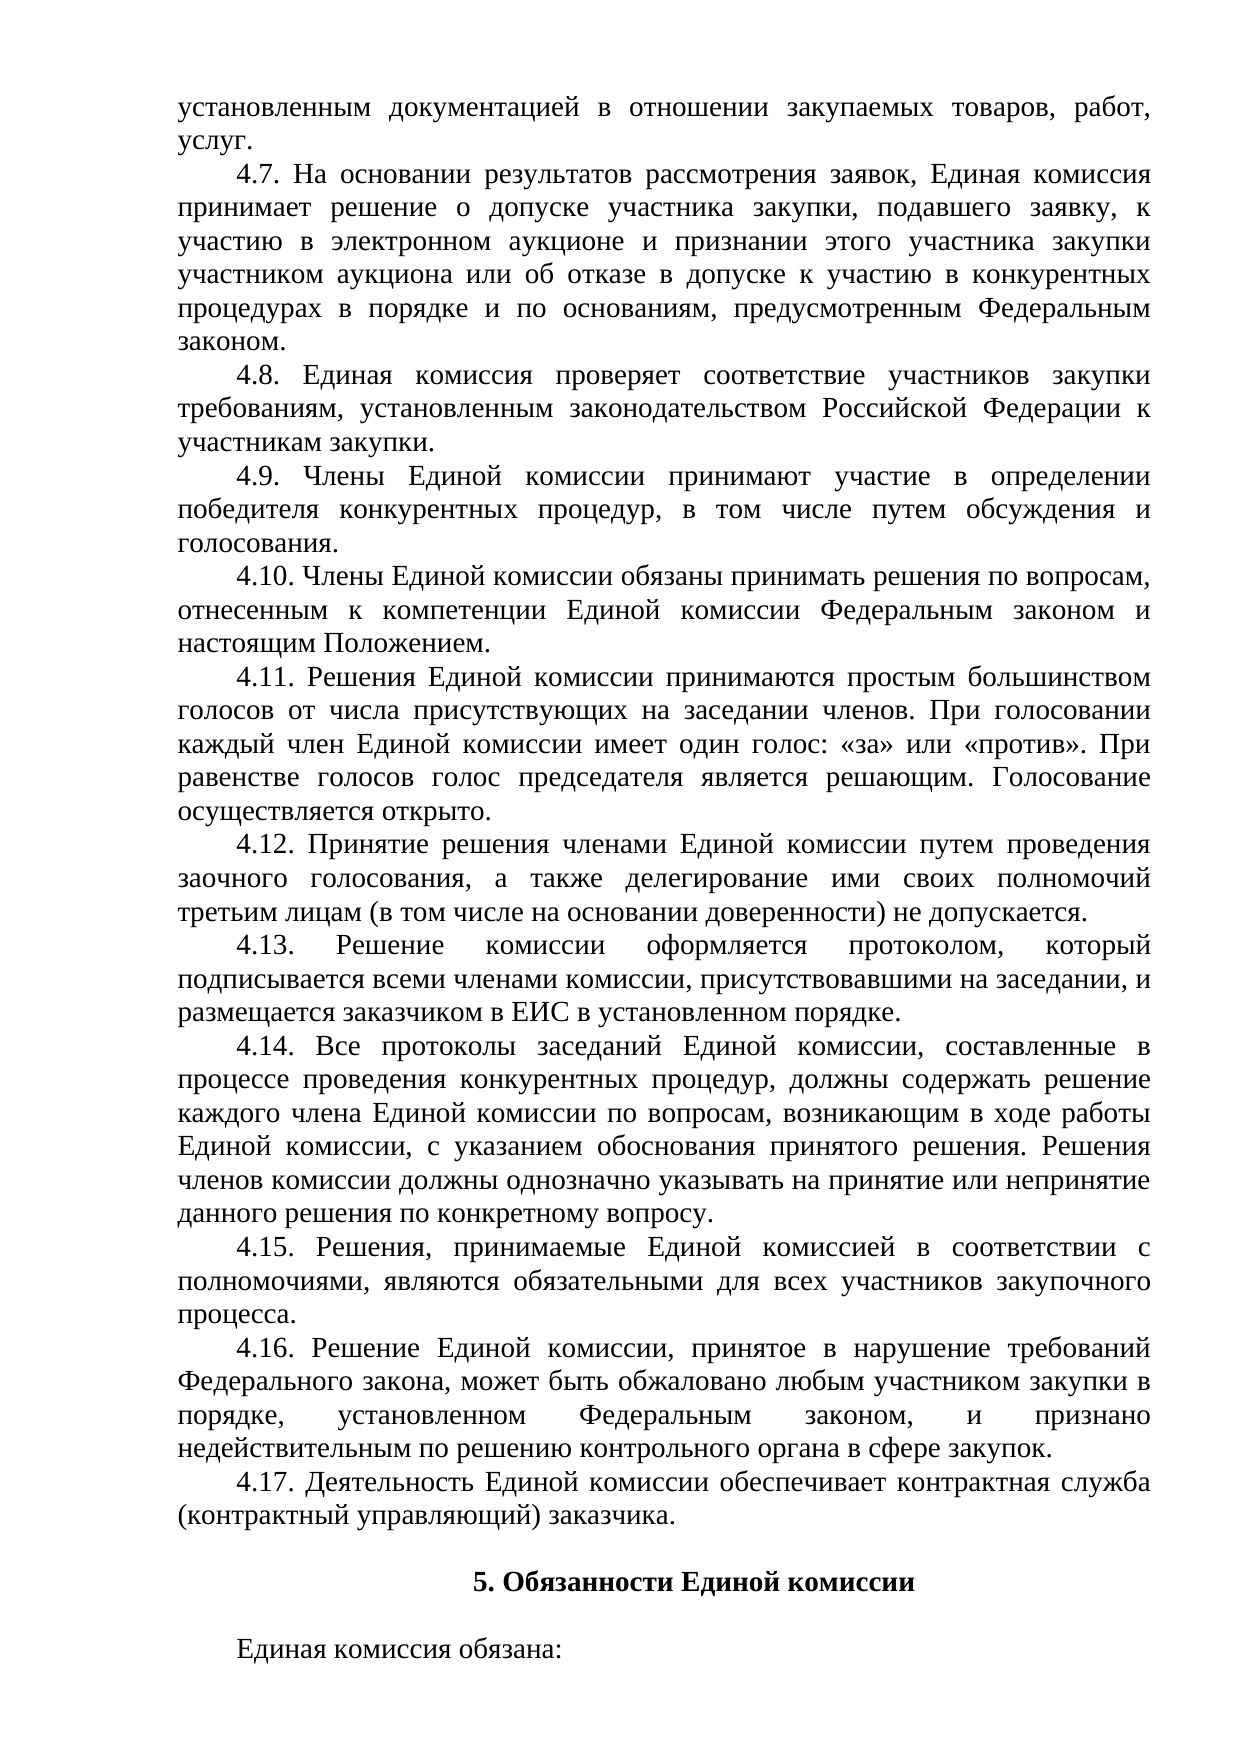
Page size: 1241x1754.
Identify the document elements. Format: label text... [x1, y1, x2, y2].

text 4.17. Деятельность Единой комиссии обеспечивает контрактная служба (контрактный управляющий) заказчика. [177, 1464, 1152, 1531]
text 4.12. Принятие решения членами Единой комиссии путем проведения заочного голосования, а также делегирование ими своих полномочий третьим лицам (в том числе на основании доверенности) не допускается. [177, 827, 1152, 927]
text 4.11. Решения Единой комиссии принимаются простым большинством голосов от числа присутствующих на заседании членов. При голосовании каждый член Единой комиссии имеет один голос: «за» или «против». При равенстве голосов голос председателя является решающим. Голосование осуществляется открыто. [177, 659, 1152, 827]
text 4.15. Решения, принимаемые Единой комиссией в соответствии с полномочиями, являются обязательными для всех участников закупочного процесса. [177, 1229, 1152, 1330]
text 4.7. На основании результатов рассмотрения заявок, Единая комиссия принимает решение о допуске участника закупки, подавшего заявку, к участию в электронном аукционе и признании этого участника закупки участником аукциона или об отказе в допуске к участию в конкурентных процедурах в порядке и по основаниям, предусмотренным Федеральным законом. [177, 156, 1152, 357]
text 4.14. Все протоколы заседаний Единой комиссии, составленные в процессе проведения конкурентных процедур, должны содержать решение каждого члена Единой комиссии по вопросам, возникающим в ходе работы Единой комиссии, с указанием обоснования принятого решения. Решения членов комиссии должны однозначно указывать на принятие или непринятие данного решения по конкретному вопросу. [177, 1028, 1152, 1229]
text Единая комиссия обязана: [177, 1632, 1152, 1665]
text 4.9. Члены Единой комиссии принимают участие в определении победителя конкурентных процедур, в том числе путем обсуждения и голосования. [177, 458, 1152, 558]
text 4.13. Решение комиссии оформляется протоколом, который подписывается всеми членами комиссии, присутствовавшими на заседании, и размещается заказчиком в ЕИС в установленном порядке. [177, 927, 1152, 1028]
text 5. Обязанности Единой комиссии [177, 1564, 1152, 1598]
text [177, 89, 1152, 156]
text 4.8. Единая комиссия проверяет соответствие участников закупки требованиям, установленным законодательством Российской Федерации к участникам закупки. [177, 357, 1152, 458]
text 4.16. Решение Единой комиссии, принятое в нарушение требований Федерального закона, может быть обжаловано любым участником закупки в порядке, установленном Федеральным законом, и признано недействительным по решению контрольного органа в сфере закупок. [177, 1330, 1152, 1464]
text 4.10. Члены Единой комиссии обязаны принимать решения по вопросам, отнесенным к компетенции Единой комиссии Федеральным законом и настоящим Положением. [177, 558, 1152, 659]
